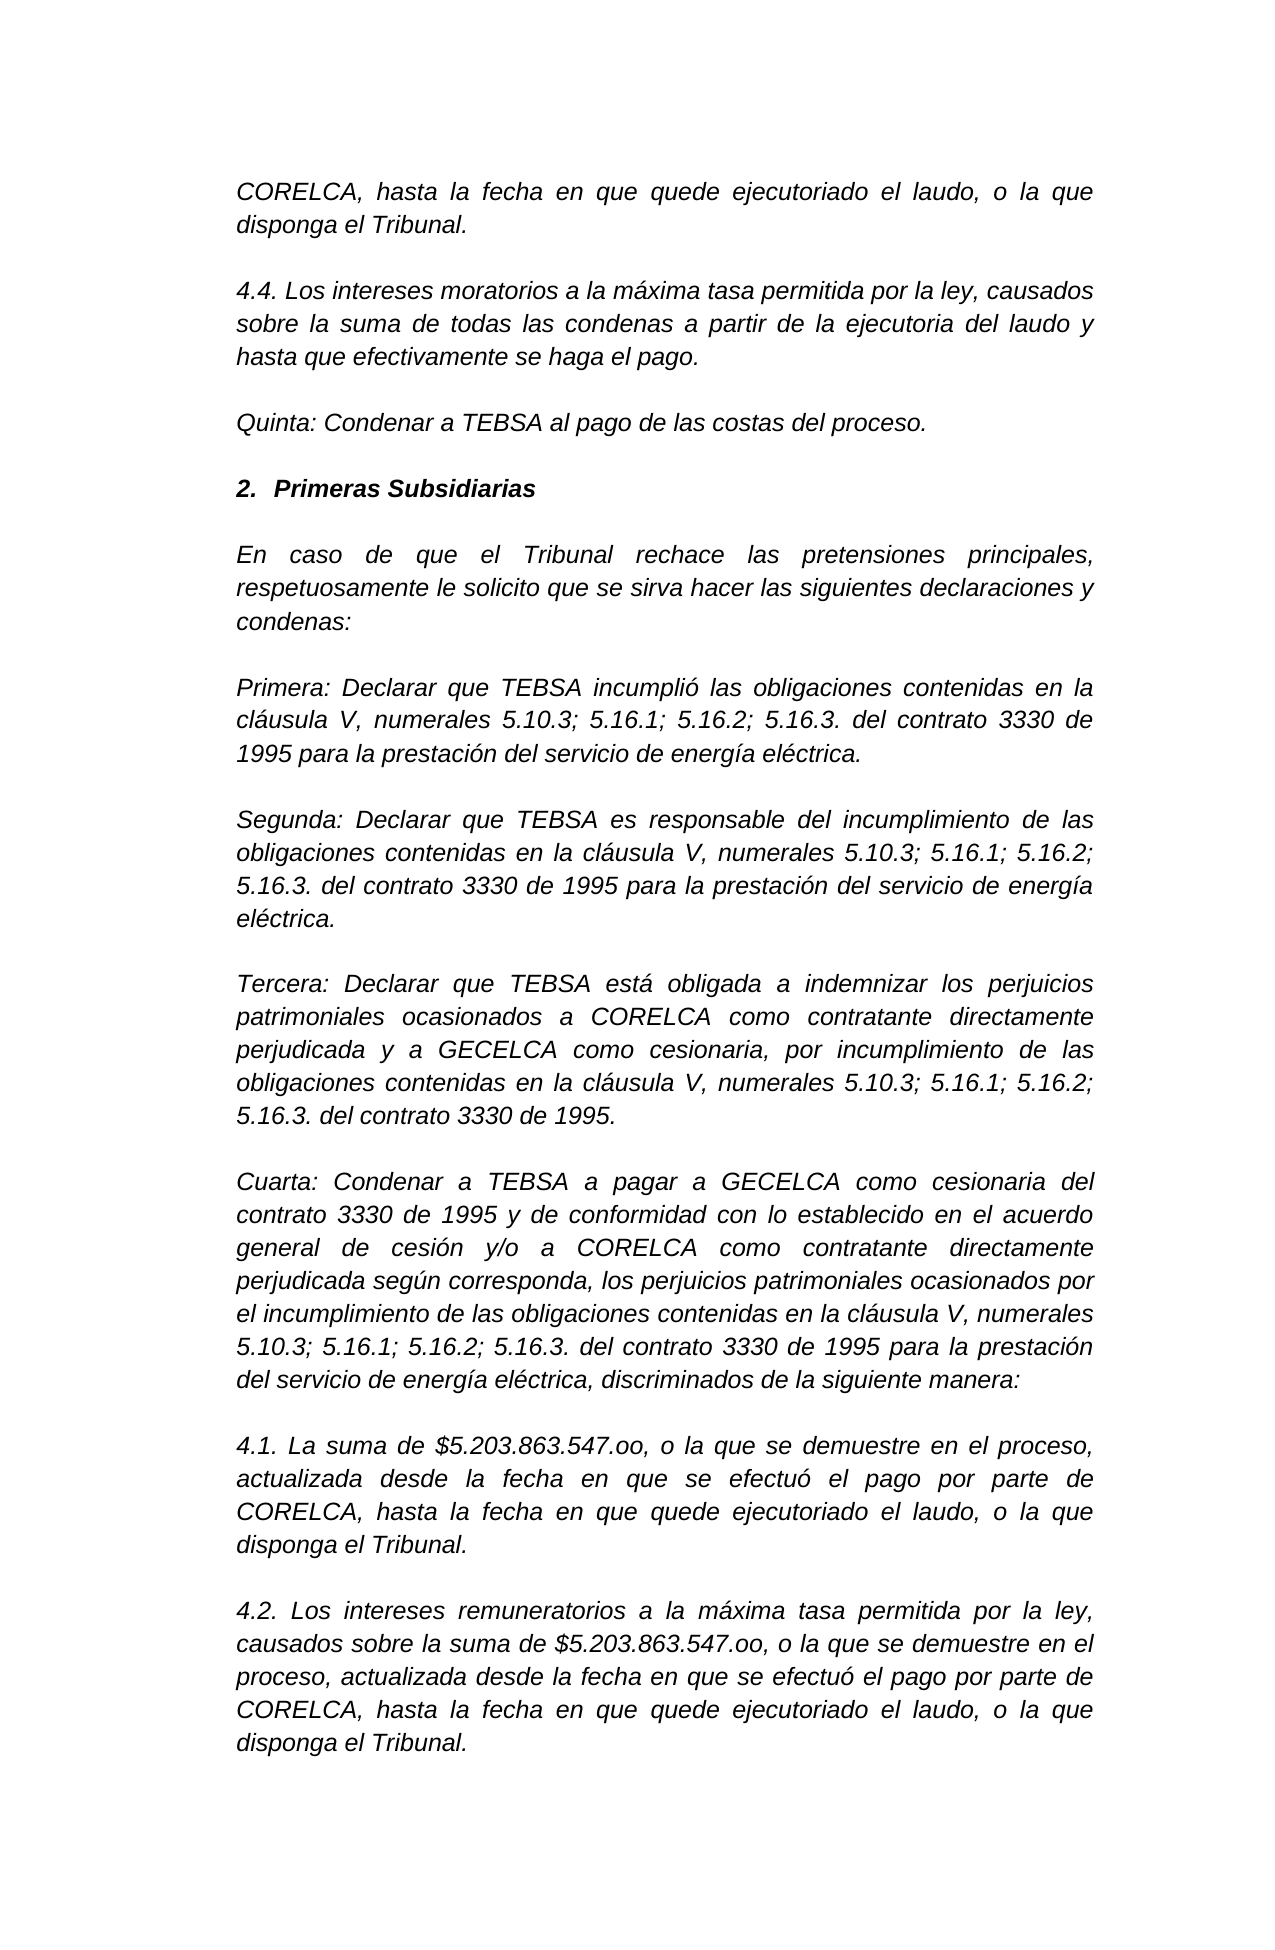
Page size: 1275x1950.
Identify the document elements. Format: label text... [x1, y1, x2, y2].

text Primera: Declarar que TEBSA incumplió las obligaciones contenidas en la cláusula V, numerales 5.10.3; 5.16.1; 5.16.2; 5.16.3. del contrato 3330 de 1995 para la prestación del servicio de energía eléctrica. [236, 672, 1098, 767]
text Tercera: Declarar que TEBSA está obligada a indemnizar los perjuicios patrimoniales ocasionados a CORELCA como contratante directamente perjudicada y a GECELCA como cesionaria, por incumplimiento de las obligaciones contenidas en la cláusula V, numerales 5.10.3; 5.16.1; 5.16.2; 5.16.3. del contrato 3330 de 1995. [236, 969, 1098, 1130]
text 4.4. Los intereses moratorios a la máxima tasa permitida por la ley, causados sobre la suma de todas las condenas a partir de la ejecutoria del laudo y hasta que efectivamente se haga el pago. [236, 276, 1098, 371]
text 4.1. La suma de $5.203.863.547.oo, o la que se demuestre en el proceso, actualizada desde la fecha en que se efectuó el pago por parte de CORELCA, hasta la fecha en que quede ejecutoriado el laudo, o la que disponga el Tribunal. [236, 1431, 1098, 1559]
text 4.2. Los intereses remuneratorios a la máxima tasa permitida por la ley, causados sobre la suma de $5.203.863.547.oo, o la que se demuestre en el proceso, actualizada desde la fecha en que se efectuó el pago por parte de CORELCA, hasta la fecha en que quede ejecutoriado el laudo, o la que disponga el Tribunal. [236, 1596, 1098, 1757]
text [236, 177, 1098, 239]
text En caso de que el Tribunal rechace las pretensiones principales, respetuosamente le solicito que se sirva hacer las siguientes declaraciones y condenas: [236, 540, 1098, 635]
text Quinta: Condenar a TEBSA al pago de las costas del proceso. [236, 408, 1098, 437]
text Cuarta: Condenar a TEBSA a pagar a GECELCA como cesionaria del contrato 3330 de 1995 y de conformidad con lo establecido en el acuerdo general de cesión y/o a CORELCA como contratante directamente perjudicada según corresponda, los perjuicios patrimoniales ocasionados por el incumplimiento de las obligaciones contenidas en la cláusula V, numerales 5.10.3; 5.16.1; 5.16.2; 5.16.3. del contrato 3330 de 1995 para la prestación del servicio de energía eléctrica, discriminados de la siguiente manera: [236, 1167, 1098, 1394]
list Primeras Subsidiarias [236, 474, 1098, 503]
text Segunda: Declarar que TEBSA es responsable del incumplimiento de las obligaciones contenidas en la cláusula V, numerales 5.10.3; 5.16.1; 5.16.2; 5.16.3. del contrato 3330 de 1995 para la prestación del servicio de energía eléctrica. [236, 804, 1098, 932]
